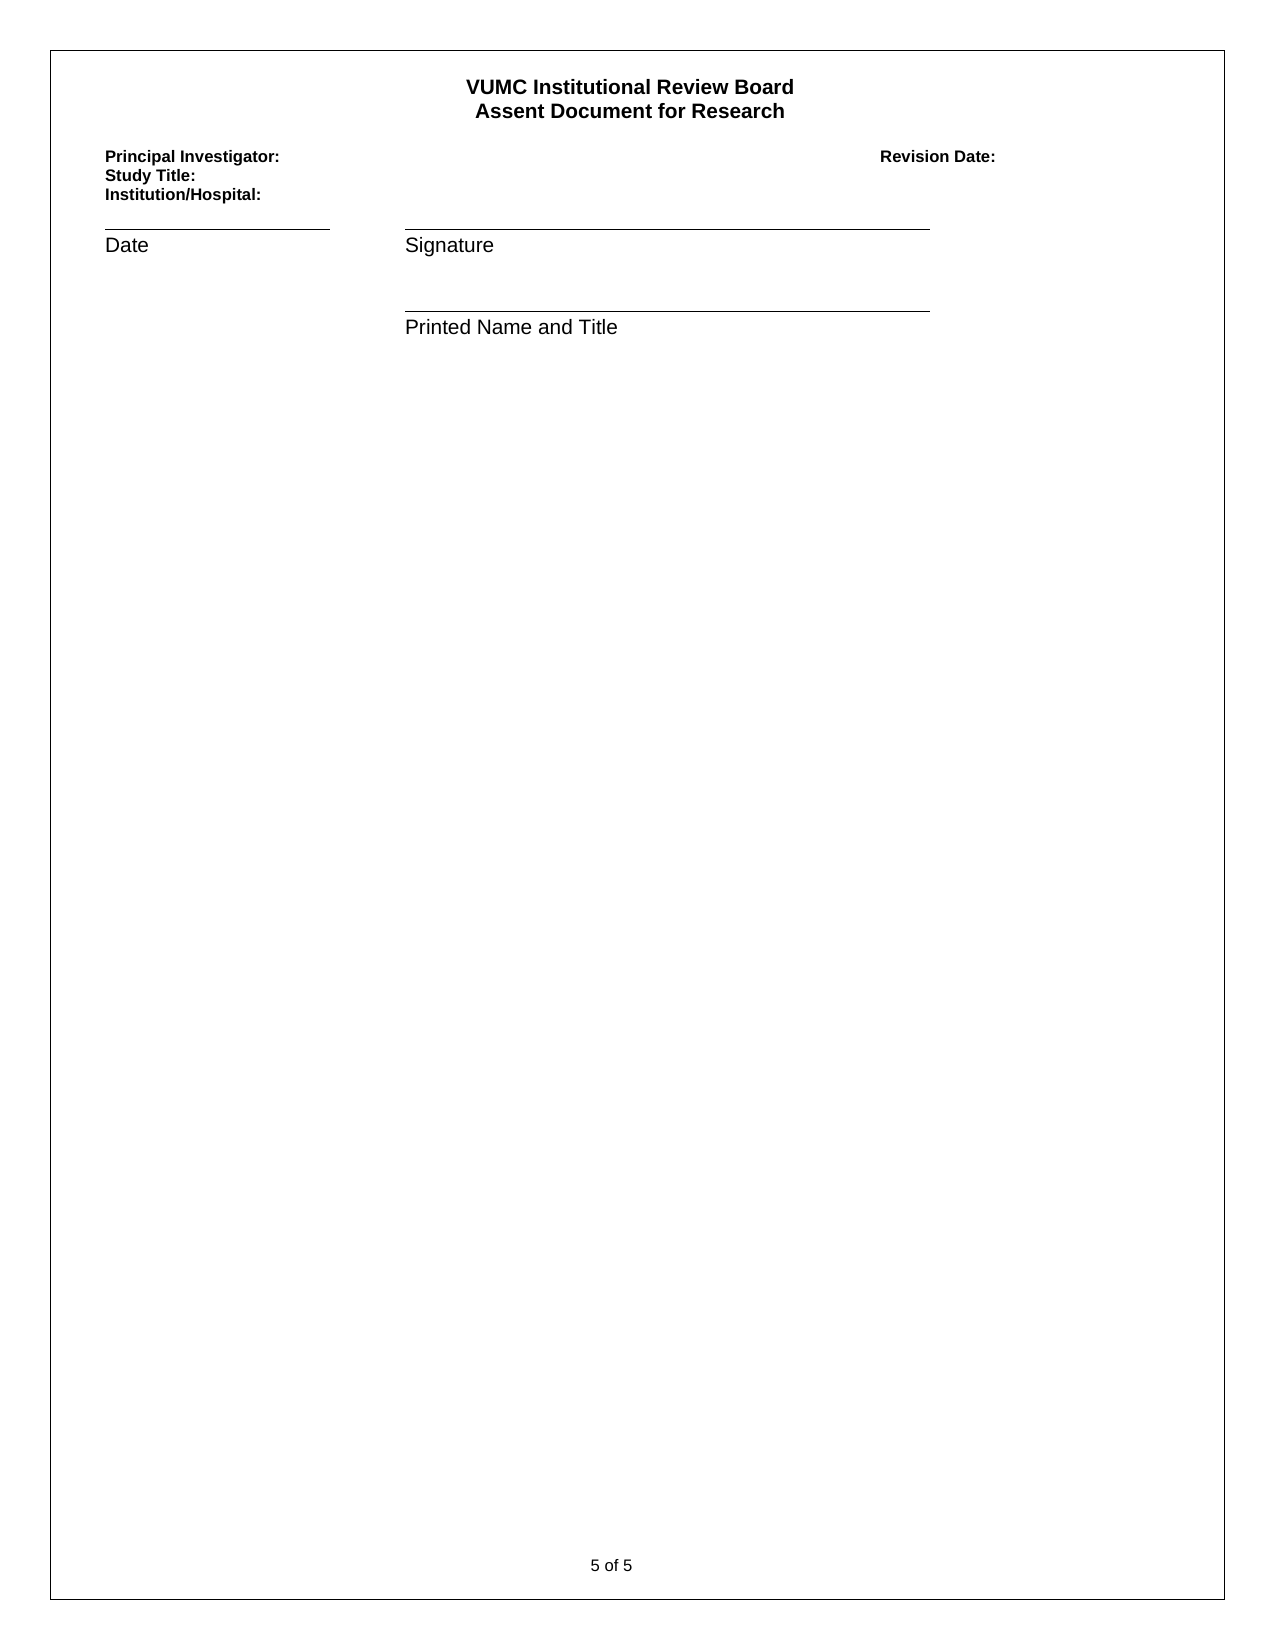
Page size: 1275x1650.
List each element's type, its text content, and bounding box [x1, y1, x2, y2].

text Date Signature [105, 233, 1155, 257]
text Printed Name and Title [105, 314, 1155, 338]
